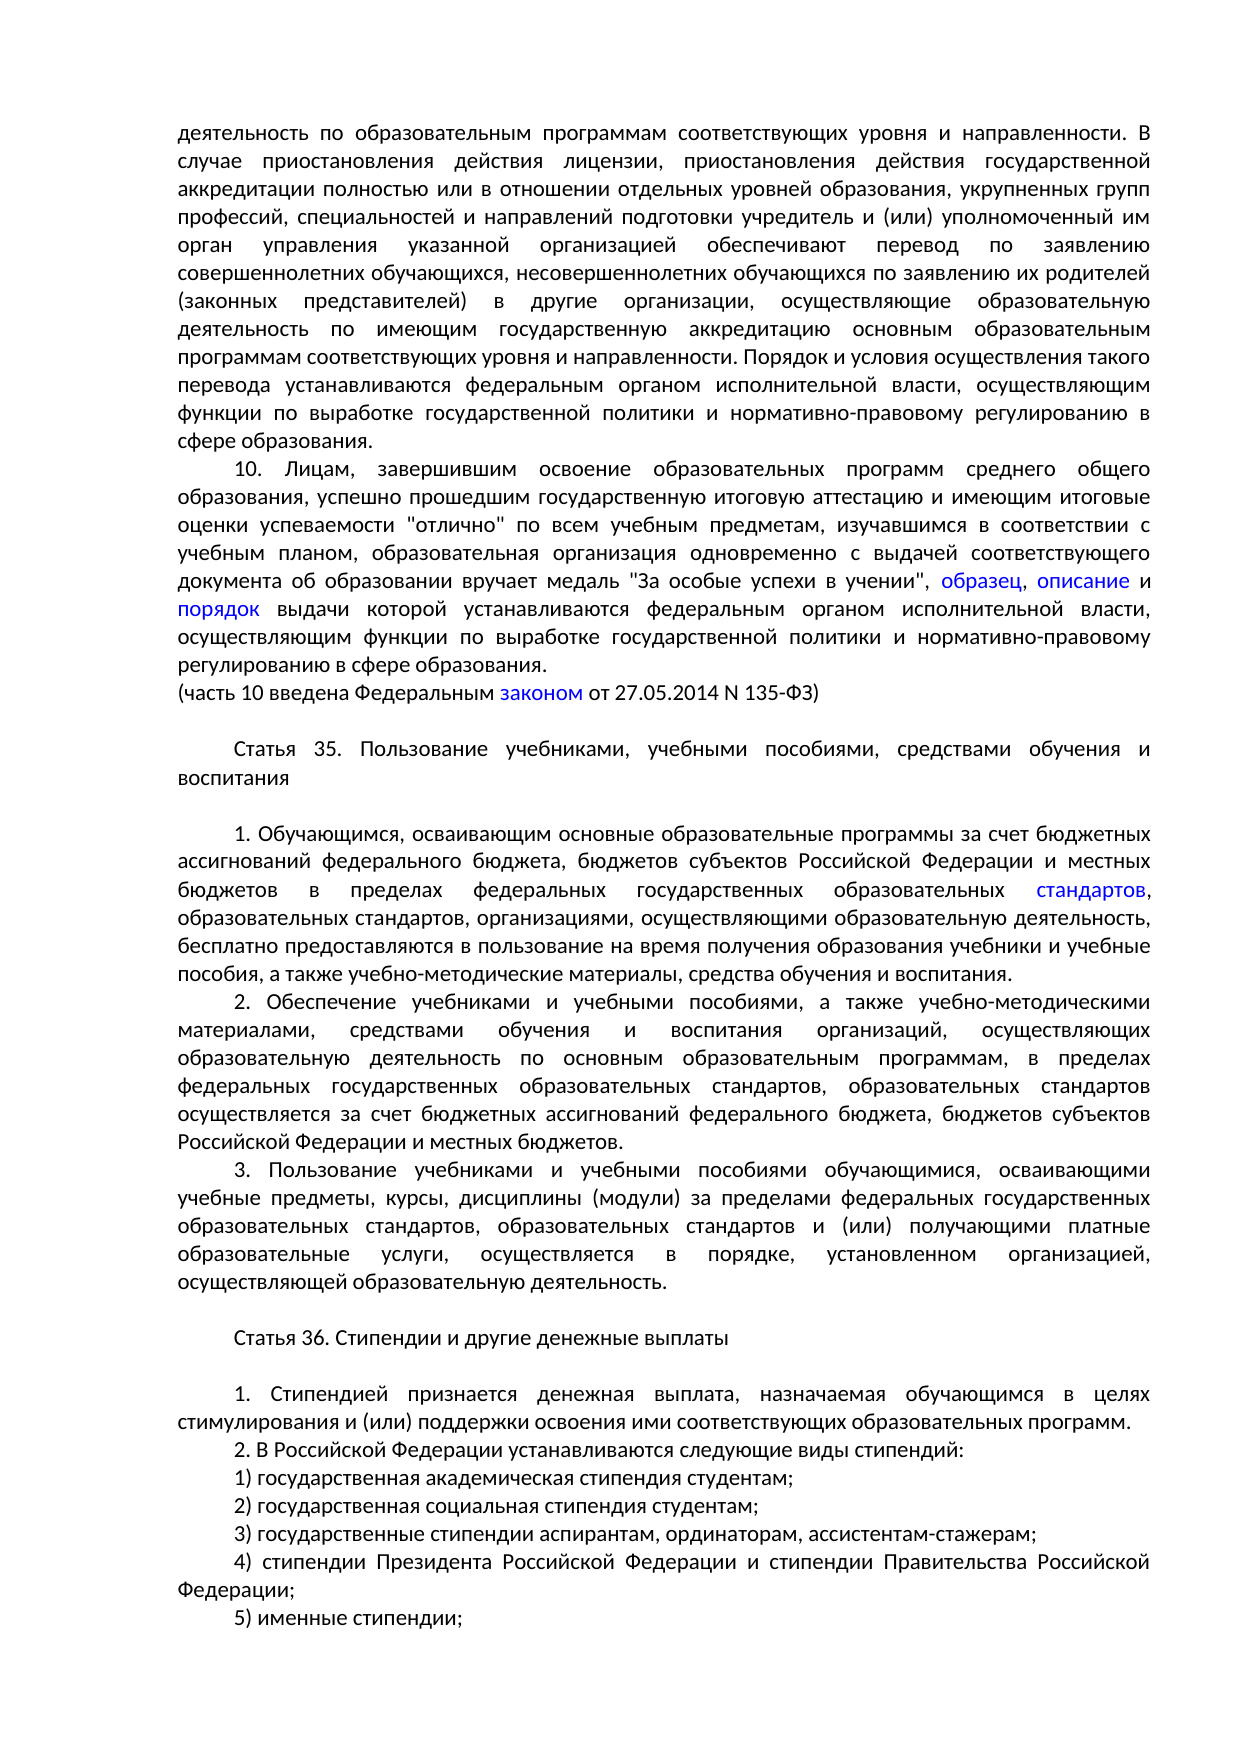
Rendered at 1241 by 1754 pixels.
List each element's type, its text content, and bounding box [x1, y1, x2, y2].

text 5) именные стипендии; [177, 1603, 1152, 1631]
text 10. Лицам, завершившим освоение образовательных программ среднего общего образования, успешно прошедшим государственную итоговую аттестацию и имеющим итоговые оценки успеваемости "отлично" по всем учебным предметам, изучавшимся в соответствии с учебным планом, образовательная организация одновременно с выдачей соответствующего документа об образовании вручает медаль "За особые успехи в учении", образец, описание и порядок выдачи которой устанавливаются федеральным органом исполнительной власти, осуществляющим функции по выработке государственной политики и нормативно-правовому регулированию в сфере образования. [177, 454, 1152, 678]
text 3) государственные стипендии аспирантам, ординаторам, ассистентам-стажерам; [177, 1519, 1152, 1547]
text 3. Пользование учебниками и учебными пособиями обучающимися, осваивающими учебные предметы, курсы, дисциплины (модули) за пределами федеральных государственных образовательных стандартов, образовательных стандартов и (или) получающими платные образовательные услуги, осуществляется в порядке, установленном организацией, осуществляющей образовательную деятельность. [177, 1155, 1152, 1295]
text Статья 35. Пользование учебниками, учебными пособиями, средствами обучения и воспитания [177, 734, 1152, 791]
text 2. В Российской Федерации устанавливаются следующие виды стипендий: [177, 1435, 1152, 1463]
text 1. Стипендией признается денежная выплата, назначаемая обучающимся в целях стимулирования и (или) поддержки освоения ими соответствующих образовательных программ. [177, 1379, 1152, 1435]
text 2) государственная социальная стипендия студентам; [177, 1491, 1152, 1519]
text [177, 118, 1152, 454]
text 2. Обеспечение учебниками и учебными пособиями, а также учебно-методическими материалами, средствами обучения и воспитания организаций, осуществляющих образовательную деятельность по основным образовательным программам, в пределах федеральных государственных образовательных стандартов, образовательных стандартов осуществляется за счет бюджетных ассигнований федерального бюджета, бюджетов субъектов Российской Федерации и местных бюджетов. [177, 987, 1152, 1155]
text 1. Обучающимся, осваивающим основные образовательные программы за счет бюджетных ассигнований федерального бюджета, бюджетов субъектов Российской Федерации и местных бюджетов в пределах федеральных государственных образовательных стандартов, образовательных стандартов, организациями, осуществляющими образовательную деятельность, бесплатно предоставляются в пользование на время получения образования учебники и учебные пособия, а также учебно-методические материалы, средства обучения и воспитания. [177, 819, 1152, 987]
text 1) государственная академическая стипендия студентам; [177, 1463, 1152, 1491]
text 4) стипендии Президента Российской Федерации и стипендии Правительства Российской Федерации; [177, 1547, 1152, 1603]
text (часть 10 введена Федеральным законом от 27.05.2014 N 135-ФЗ) [177, 678, 1152, 707]
text Статья 36. Стипендии и другие денежные выплаты [177, 1323, 1152, 1351]
